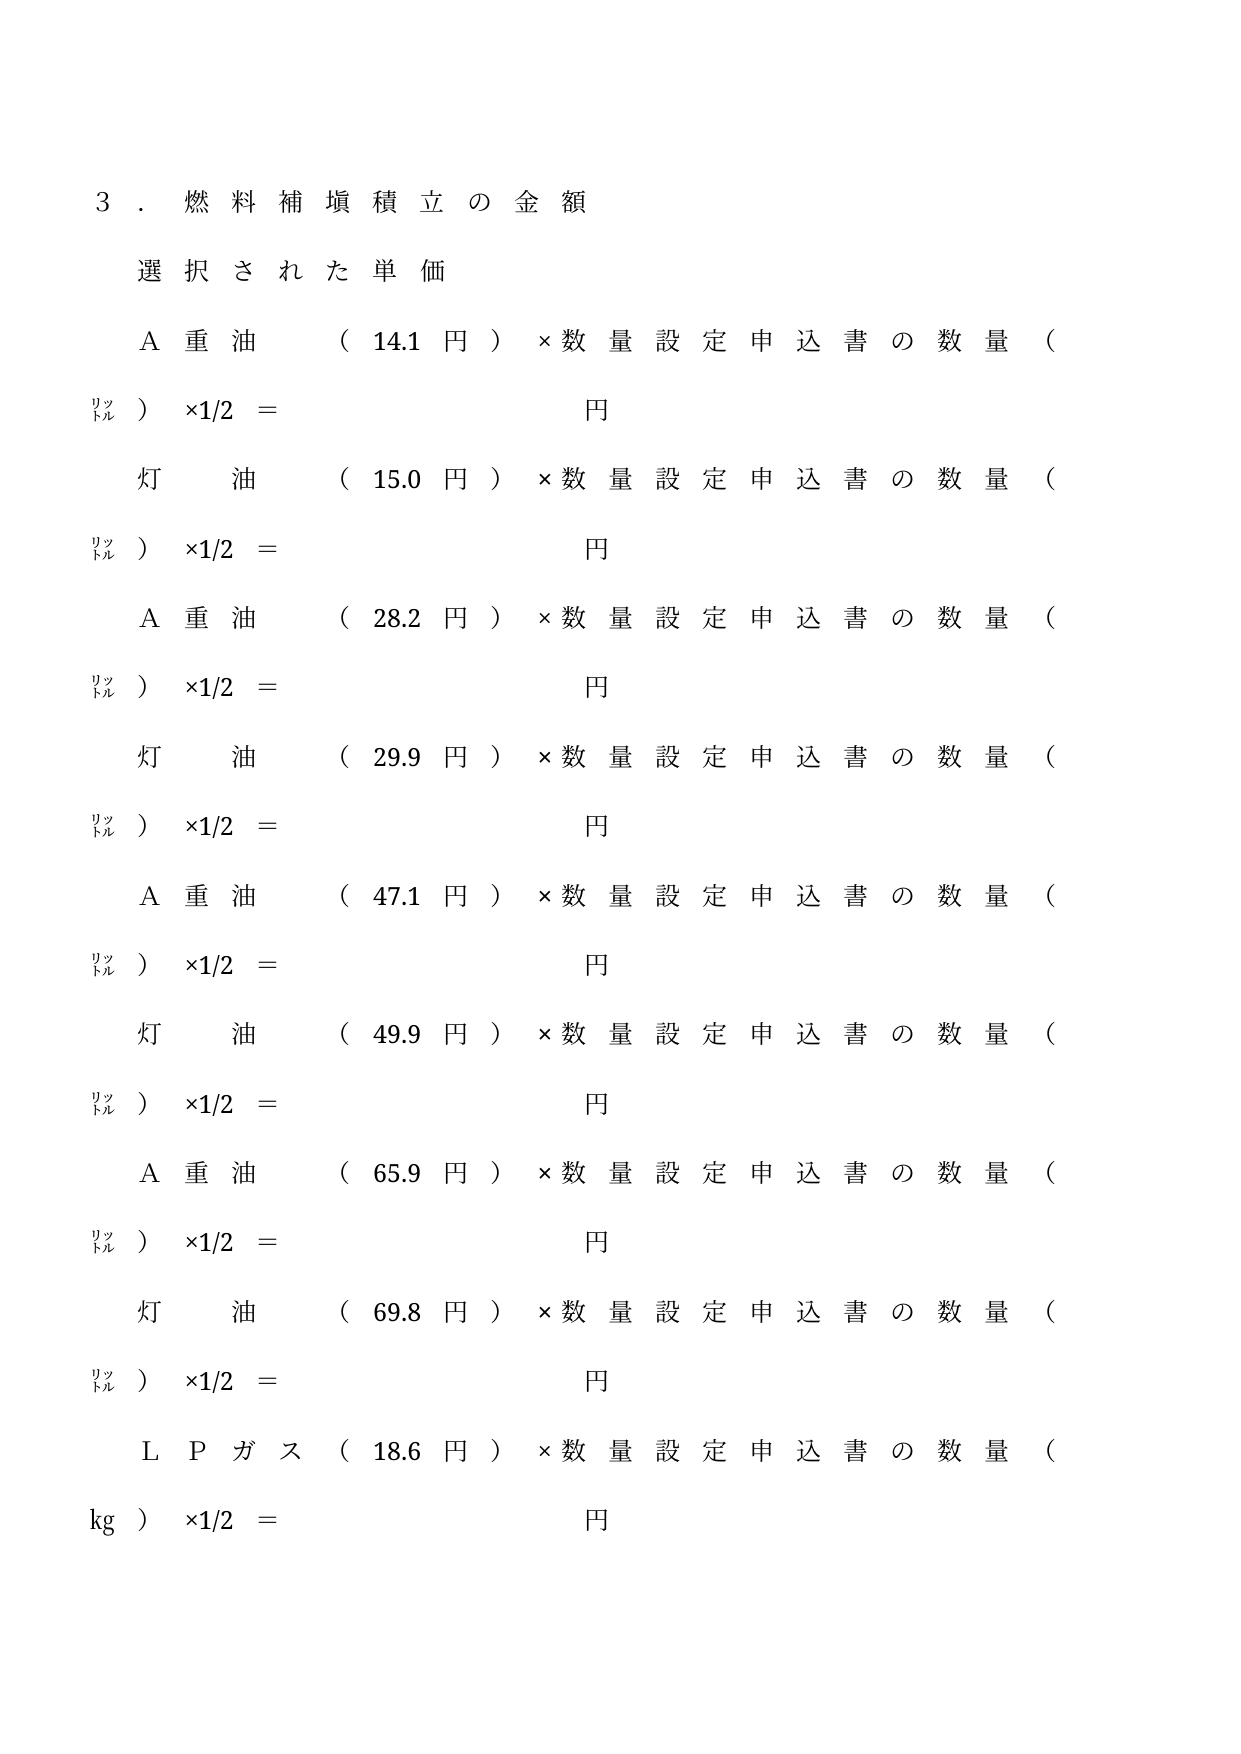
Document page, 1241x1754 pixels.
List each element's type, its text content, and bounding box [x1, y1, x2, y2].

text 灯 油 （15.0円）×数量設定申込書の数量（ ㍑）×1/2＝ 円 [90, 443, 1150, 582]
text 選択された単価 [90, 235, 1150, 304]
text 灯 油 （29.9円）×数量設定申込書の数量（ ㍑）×1/2＝ 円 [90, 721, 1150, 859]
text ３．燃料補塡積立の金額 [90, 166, 1150, 235]
text Ａ重油 （14.1円）×数量設定申込書の数量（ ㍑）×1/2＝ 円 [90, 304, 1150, 443]
text Ａ重油 （65.9円）×数量設定申込書の数量（ ㍑）×1/2＝ 円 [90, 1137, 1150, 1276]
text ＬＰガス（18.6円）×数量設定申込書の数量（ ㎏）×1/2＝ 円 [90, 1414, 1150, 1553]
text 灯 油 （49.9円）×数量設定申込書の数量（ ㍑）×1/2＝ 円 [90, 998, 1150, 1137]
text Ａ重油 （28.2円）×数量設定申込書の数量（ ㍑）×1/2＝ 円 [90, 582, 1150, 721]
text 灯 油 （69.8円）×数量設定申込書の数量（ ㍑）×1/2＝ 円 [90, 1276, 1150, 1414]
text Ａ重油 （47.1円）×数量設定申込書の数量（ ㍑）×1/2＝ 円 [90, 859, 1150, 998]
